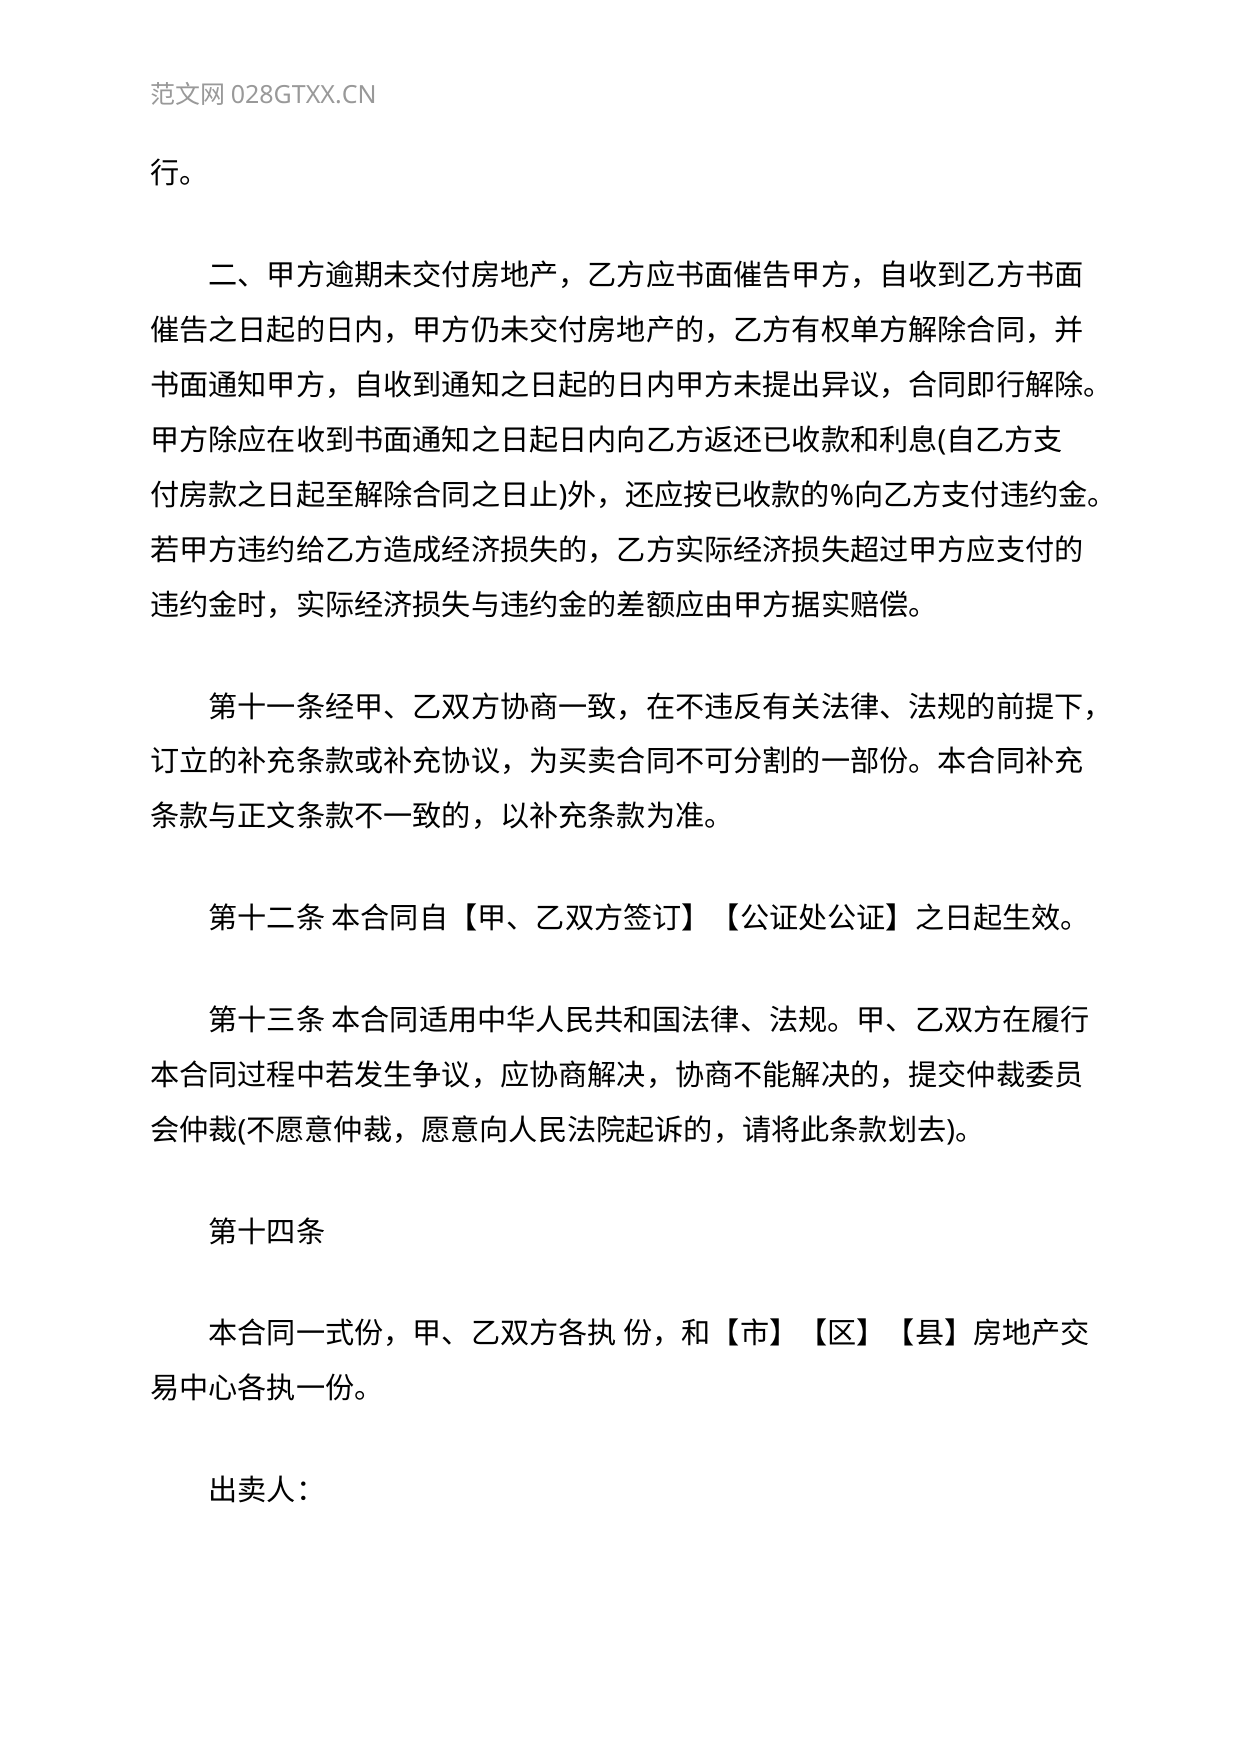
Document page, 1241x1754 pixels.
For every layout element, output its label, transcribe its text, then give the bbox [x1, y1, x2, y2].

text 第十一条经甲、乙双方协商一致，在不违反有关法律、法规的前提下，订立的补充条款或补充协议，为买卖合同不可分割的一部份。本合同补充条款与正文条款不一致的，以补充条款为准。 [150, 683, 1090, 835]
text 第十三条 本合同适用中华人民共和国法律、法规。甲、乙双方在履行本合同过程中若发生争议，应协商解决，协商不能解决的，提交仲裁委员会仲裁(不愿意仲裁，愿意向人民法院起诉的，请将此条款划去)。 [150, 996, 1090, 1149]
text 第十二条 本合同自【甲、乙双方签订】【公证处公证】之日起生效。 [150, 895, 1090, 937]
text 第十四条 [150, 1208, 1090, 1251]
text 本合同一式份，甲、乙双方各执 份，和【市】【区】【县】房地产交易中心各执一份。 [150, 1310, 1090, 1407]
text 出卖人： [150, 1467, 1090, 1509]
text 二、甲方逾期未交付房地产，乙方应书面催告甲方，自收到乙方书面催告之日起的日内，甲方仍未交付房地产的，乙方有权单方解除合同，并书面通知甲方，自收到通知之日起的日内甲方未提出异议，合同即行解除。甲方除应在收到书面通知之日起日内向乙方返还已收款和利息(自乙方支付房款之日起至解除合同之日止)外，还应按已收款的%向乙方支付违约金。若甲方违约给乙方造成经济损失的，乙方实际经济损失超过甲方应支付的违约金时，实际经济损失与违约金的差额应由甲方据实赔偿。 [150, 252, 1090, 624]
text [150, 150, 1090, 192]
